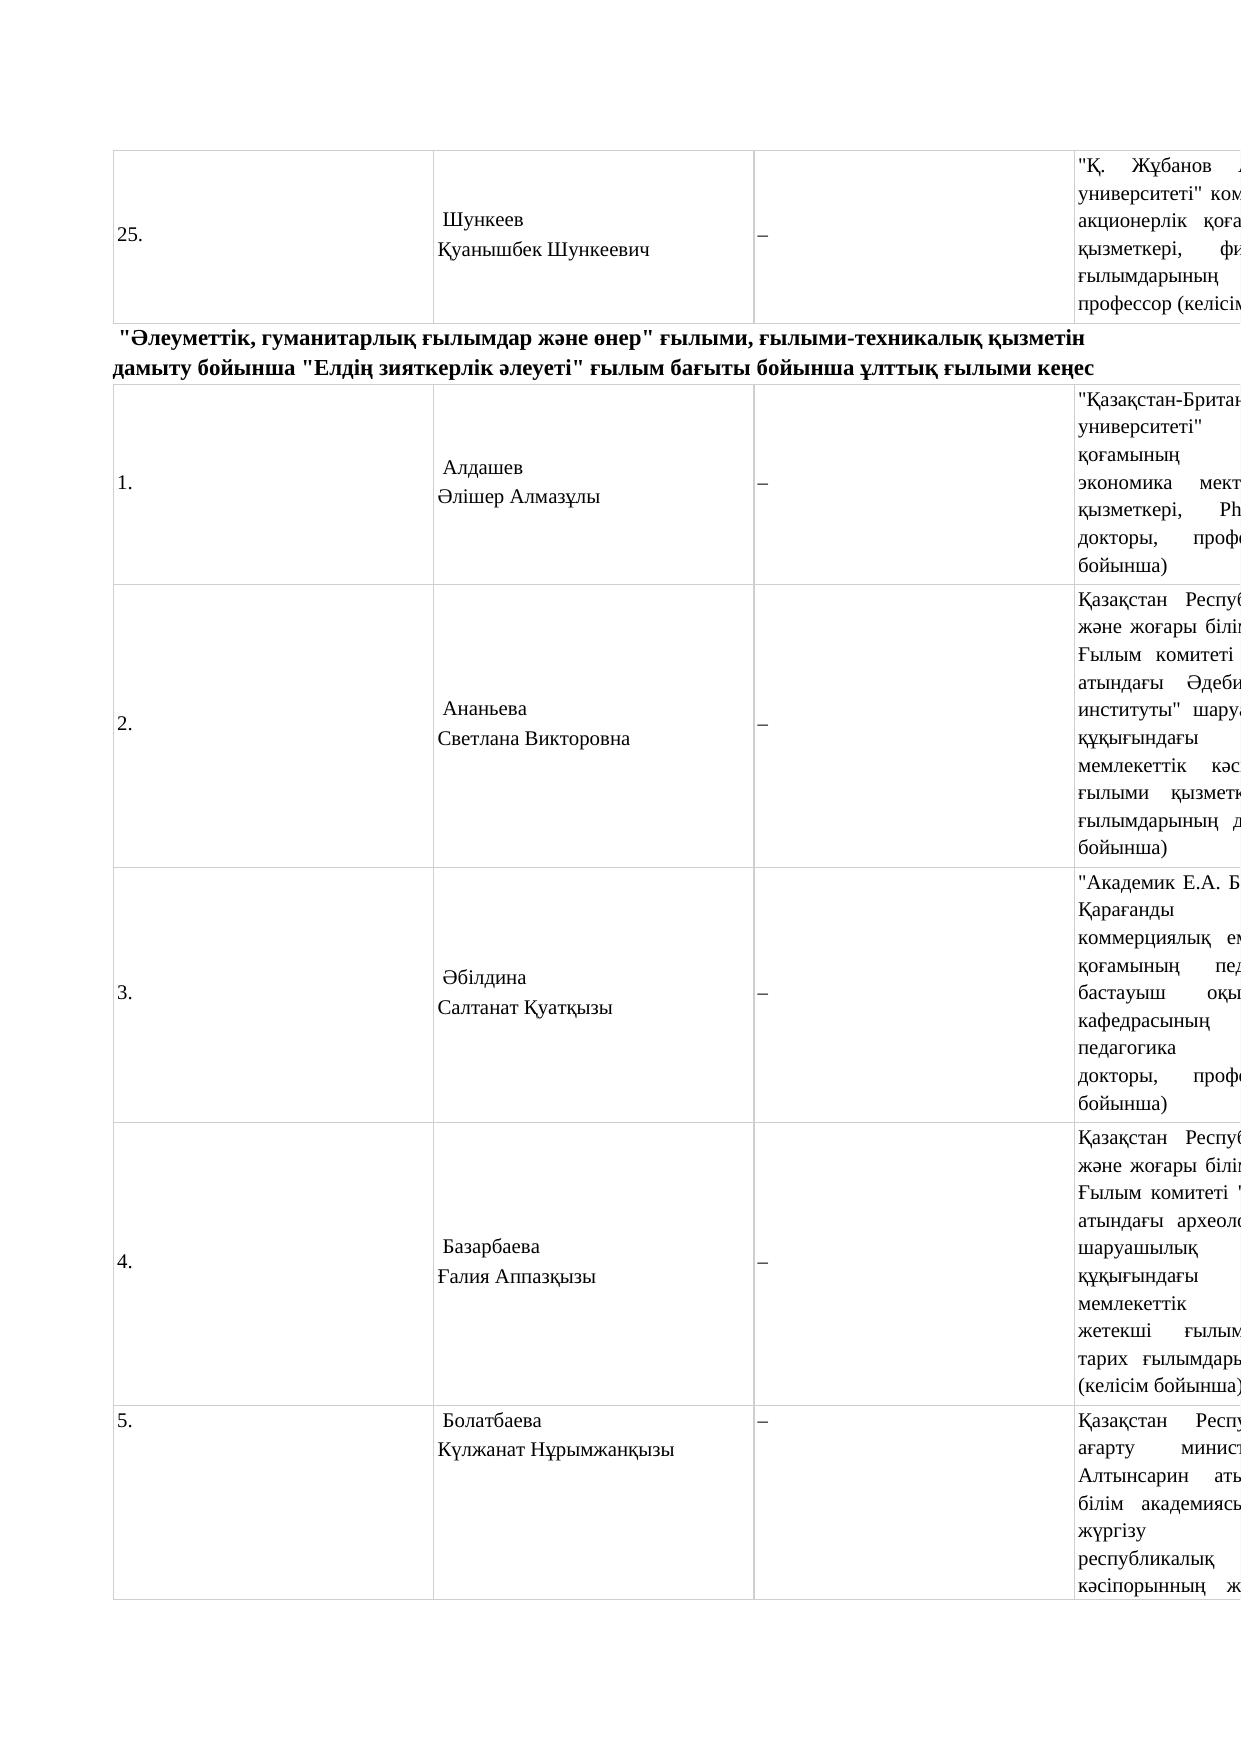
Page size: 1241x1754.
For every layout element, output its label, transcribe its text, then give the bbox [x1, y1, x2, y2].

table_cell Қазақстан Республикасы Ғылым және жоғары білім министрлігінің Ғылым комитеті "Ә. Х. Марғұлан атындағы археология институты" шаруашылық жүргізу құқығындағы республикалық мемлекеттік кәсіпорнының жетекші ғылыми қызметкері, тарих ғылымдарының кандидаты (келісім бойынша) [1075, 1123, 1240, 1405]
table_cell "Қ. Жұбанов Ақтөбе өңірлік университеті" коммерциялық емес акционерлік қоғамының ғылыми қызметкері, физика-математика ғылымдарының докторы, профессор (келісім бойынша) [1075, 151, 1240, 322]
table_cell – [755, 1406, 1074, 1599]
table_header "Қазақстан-Британ техникалық университеті" акционерлік қоғамының Халықаралық экономика мектебінің ғылыми қызметкері, PhD философия докторы, профессор (келісім бойынша) [1075, 385, 1240, 584]
table_cell – [755, 151, 1074, 322]
text "Әлеуметтік, гуманитарлық ғылымдар және өнер" ғылыми, ғылыми-техникалық қызметін дамыту бойынша "Елдің зияткерлік әлеуеті" ғылым бағыты бойынша ұлттық ғылыми кеңес [112, 324, 1128, 380]
table_cell "Академик Е.А. Бөкетов атындағы Қарағанды университетi" коммерциялық емес акционерлік қоғамының педагогика және бастауыш оқыту әдістемесі кафедрасының меңгерушісі, педагогика ғылымдарының докторы, профессор (келісім бойынша) [1075, 868, 1240, 1122]
table_cell Шункеев Қуанышбек Шункеевич [434, 151, 753, 322]
table_cell Базарбаева Ғалия Аппазқызы [434, 1123, 753, 1405]
table_cell 4. [114, 1123, 433, 1405]
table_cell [1075, 1406, 1240, 1599]
table_cell Қазақстан Республикасы Ғылым және жоғары білім министрлігінің Ғылым комитеті "М. О. Әуезов атындағы Әдебиет және өнер институты" шаруашылық жүргізу құқығындағы республикалық мемлекеттік кәсіпорнының бас ғылыми қызметкері, филология ғылымдарының докторы (келісім бойынша) [1075, 585, 1240, 867]
table_cell – [755, 1123, 1074, 1405]
table_header – [755, 385, 1074, 584]
table_cell 3. [114, 868, 433, 1122]
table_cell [434, 1406, 753, 1599]
table_cell 5. [114, 1406, 433, 1599]
table_header Алдашев Әлішер Алмазұлы [434, 385, 753, 584]
table_header 1. [114, 385, 433, 584]
table_cell 2. [114, 585, 433, 867]
table_cell – [755, 585, 1074, 867]
table_cell Әбілдина Салтанат Қуатқызы [434, 868, 753, 1122]
table_cell – [755, 868, 1074, 1122]
table_cell 25. [114, 151, 433, 322]
table_cell Ананьева Светлана Викторовна [434, 585, 753, 867]
